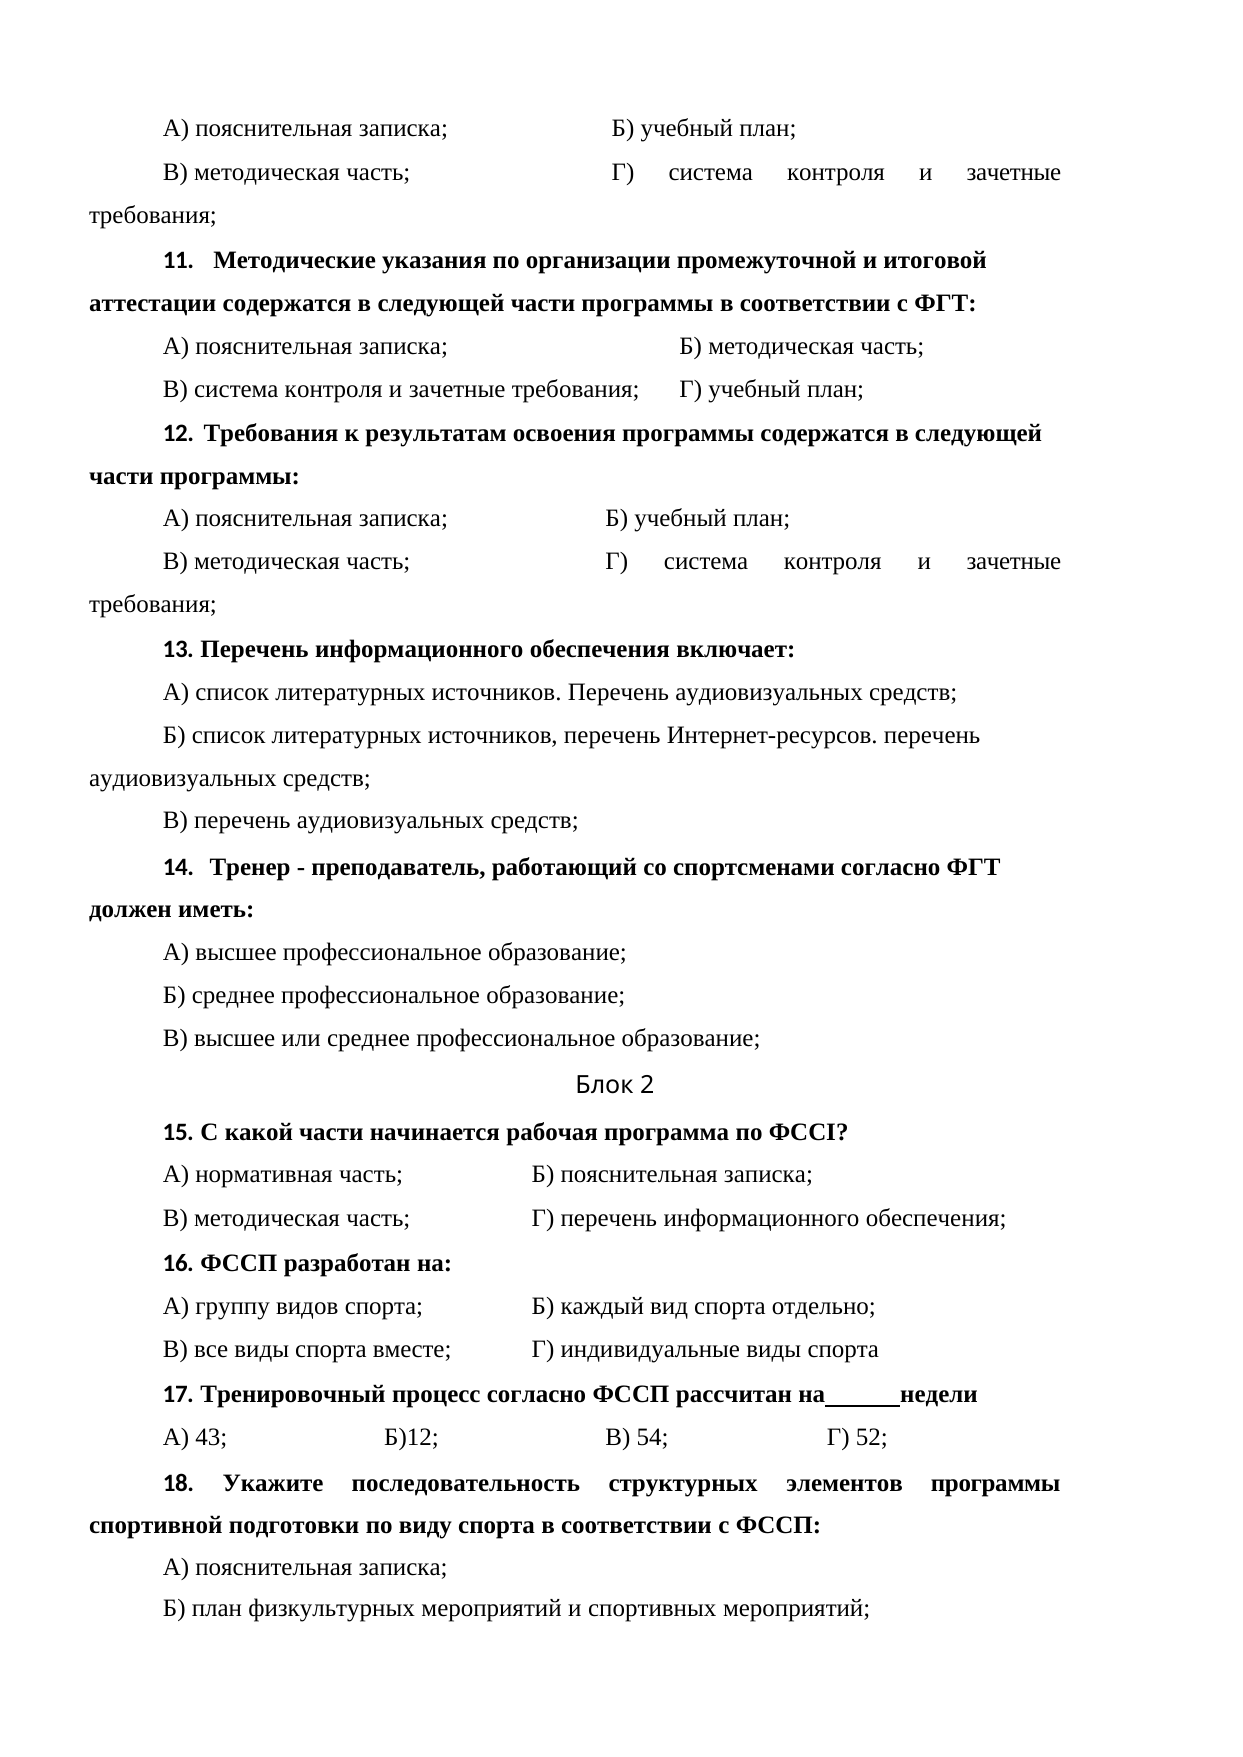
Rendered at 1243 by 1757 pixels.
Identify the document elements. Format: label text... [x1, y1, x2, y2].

text А) нормативная часть; Б) пояснительная записка; [163, 1159, 1218, 1188]
subtitle Перечень информационного обеспечения включает: [162, 633, 1218, 664]
text В) высшее или среднее профессиональное образование; [163, 1023, 1218, 1052]
subtitle Тренер - преподаватель, работающий со спортсменами согласно ФГТ должен иметь: [89, 851, 1002, 923]
text В) методическая часть; Г) перечень информационного обеспечения; [163, 1203, 1218, 1232]
text А) 43; Б)12; В) 54; Г) 52; [163, 1422, 1218, 1451]
text A) высшее профессиональное образование; Б) среднее профессиональное образование; [163, 937, 629, 1009]
text А) пояснительная записка; Б) учебный план; [163, 503, 1218, 532]
text А) список литературных источников. Перечень аудиовизуальных средств; [163, 677, 1218, 706]
subtitle Тренировочный процесс согласно ФССП рассчитан на недели [162, 1378, 1218, 1409]
text А) пояснительная записка; Б) методическая часть; В) система контроля и зачетные требования; Г) учебный план; [163, 331, 925, 403]
text А) пояснительная записка; Б) учебный план; [163, 113, 1218, 142]
text Блок 2 [115, 1067, 1114, 1101]
subtitle Методические указания по организации промежуточной и итоговой аттестации содержатся в следующей части программы в соответствии с ФГТ: [89, 245, 988, 317]
text Б) список литературных источников, перечень Интернет-ресурсов. перечень аудиовизуальных средств; [89, 720, 983, 792]
subtitle С какой части начинается рабочая программа по ФССІ? [162, 1116, 1218, 1147]
text В) перечень аудиовизуальных средств; [163, 806, 1218, 834]
subtitle Требования к результатам освоения программы содержатся в следующей части программы: [89, 418, 1043, 490]
text Б) план физкультурных мероприятий и спортивных мероприятий; [163, 1593, 1218, 1622]
text A) группу видов спорта; Б) каждый вид спорта отдельно; В) все виды спорта вместе; Г) индивидуальные виды спорта [163, 1291, 879, 1363]
text А) пояснительная записка; [163, 1552, 1218, 1581]
text В) методическая часть; Г) система контроля и зачетные требования; [89, 157, 1062, 229]
subtitle Укажите последовательность структурных элементов программы спортивной подготовки по виду спорта в соответствии с ФССП: [89, 1467, 1061, 1539]
subtitle ФССП разработан на: [162, 1247, 1218, 1278]
text В) методическая часть; Г) система контроля и зачетные требования; [89, 546, 1062, 618]
